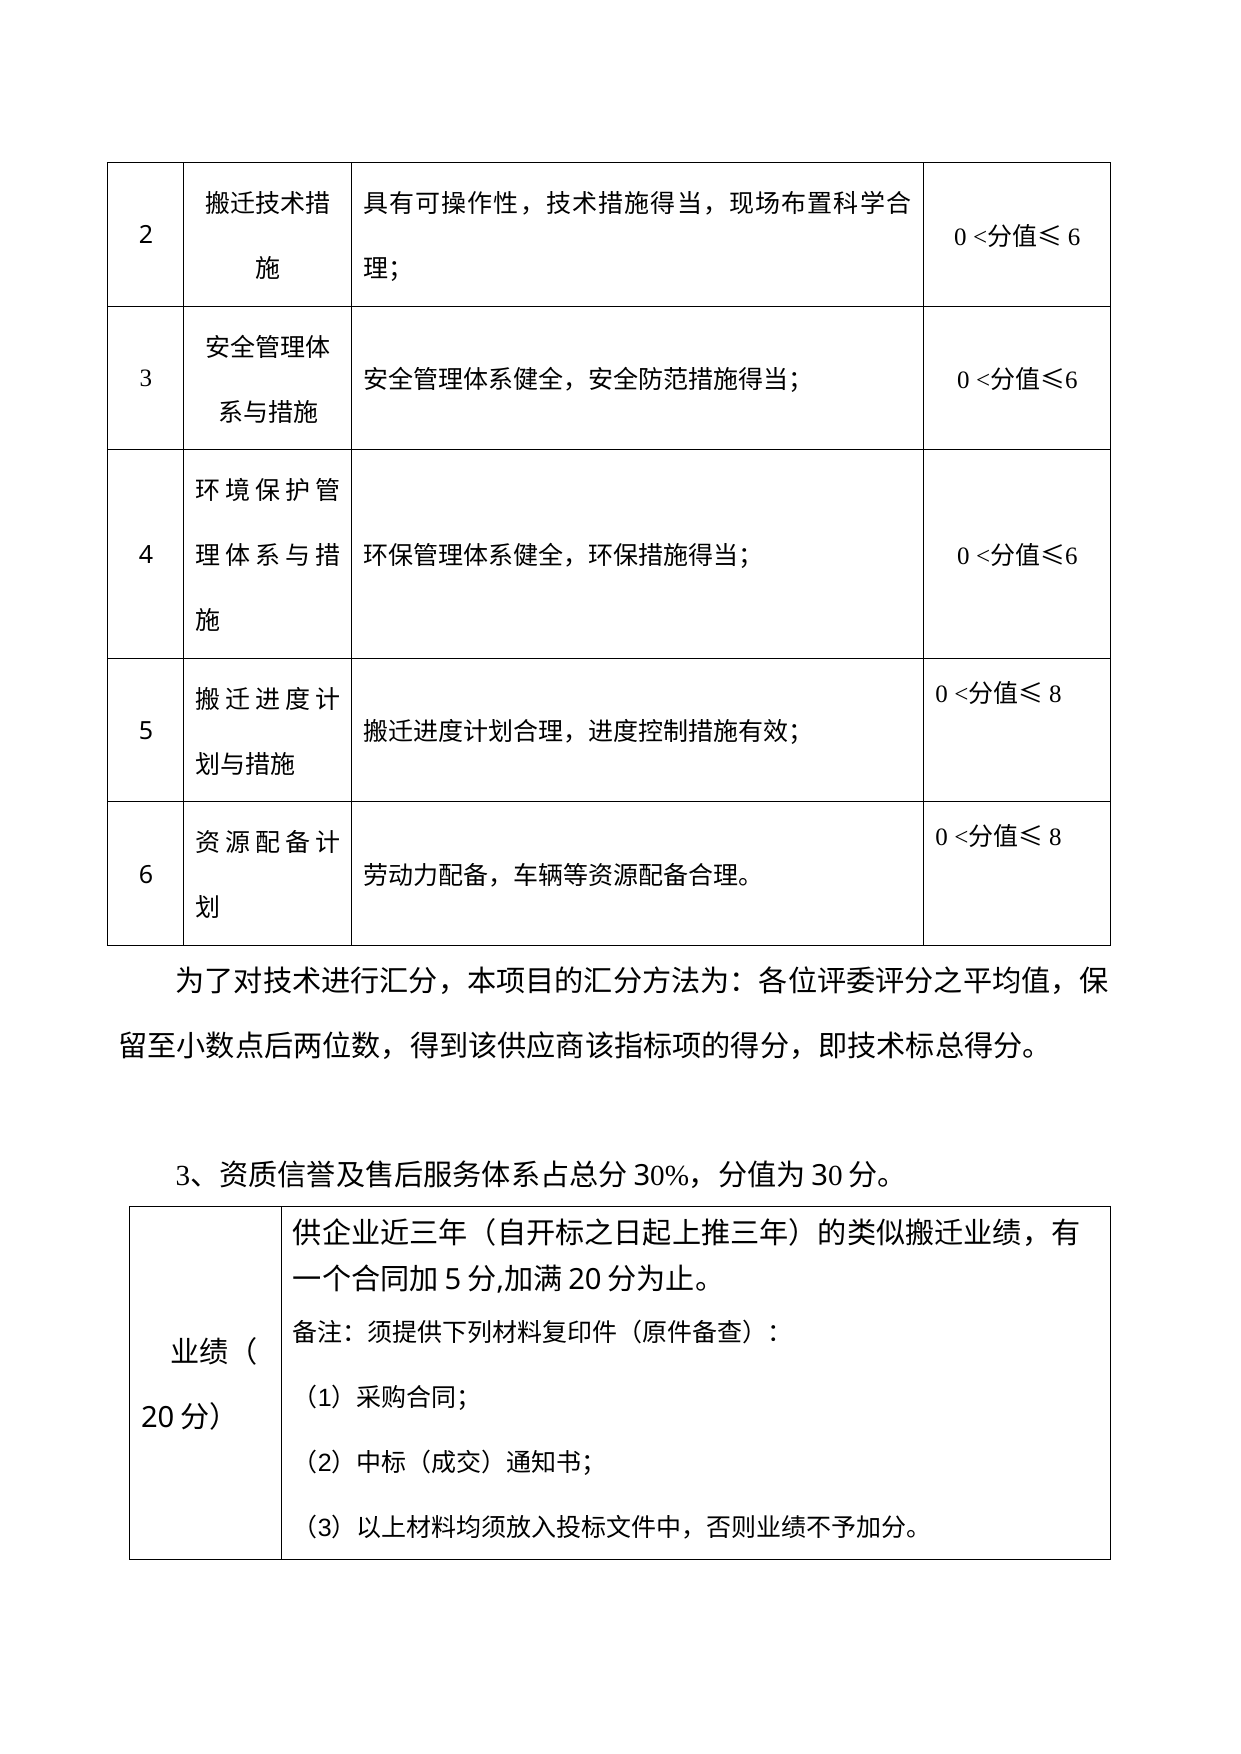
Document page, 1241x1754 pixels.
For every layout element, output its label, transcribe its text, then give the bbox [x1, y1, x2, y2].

table_cell 搬迁进度计划与措施 [184, 659, 351, 801]
table_header 供企业近三年（自开标之日起上推三年）的类似搬迁业绩，有一个合同加5分,加满20分为止。 备注：须提供下列材料复印件（原件备查）： （1）采购合同； （2）中标（成交）通知书； （3）以上材料均须放入投标文件中，否则业绩不予加分。 [282, 1207, 1110, 1558]
table_cell 0 <分值≤ 8 [924, 659, 1110, 801]
table_cell 环保管理体系健全，环保措施得当； [352, 450, 923, 658]
table_cell 6 [108, 802, 183, 945]
text 为了对技术进行汇分，本项目的汇分方法为：各位评委评分之平均值，保留至小数点后两位数，得到该供应商该指标项的得分，即技术标总得分。 [118, 946, 1118, 1076]
table_header 业绩（ 20分） [130, 1207, 281, 1558]
table_cell 安全管理体系与措施 [184, 307, 351, 449]
table_cell 3 [108, 307, 183, 449]
table_cell 0 <分值≤6 [924, 450, 1110, 658]
table_cell 环境保护管理体系与措施 [184, 450, 351, 658]
table_cell 具有可操作性，技术措施得当，现场布置科学合理； [352, 163, 923, 306]
table_cell 搬迁进度计划合理，进度控制措施有效； [352, 659, 923, 801]
table_cell 搬迁技术措施 [184, 163, 351, 306]
table_cell 0 <分值≤6 [924, 307, 1110, 449]
table_cell 资源配备计划 [184, 802, 351, 945]
table_cell 4 [108, 450, 183, 658]
table_cell 0 <分值≤ 8 [924, 802, 1110, 945]
table_cell 劳动力配备，车辆等资源配备合理。 [352, 802, 923, 945]
text 3、资质信誉及售后服务体系占总分30%，分值为30分。 [118, 1141, 1118, 1206]
table_cell 5 [108, 659, 183, 801]
table_cell 安全管理体系健全，安全防范措施得当； [352, 307, 923, 449]
table_cell 2 [108, 163, 183, 306]
table_cell 0 <分值≤ 6 [924, 163, 1110, 306]
